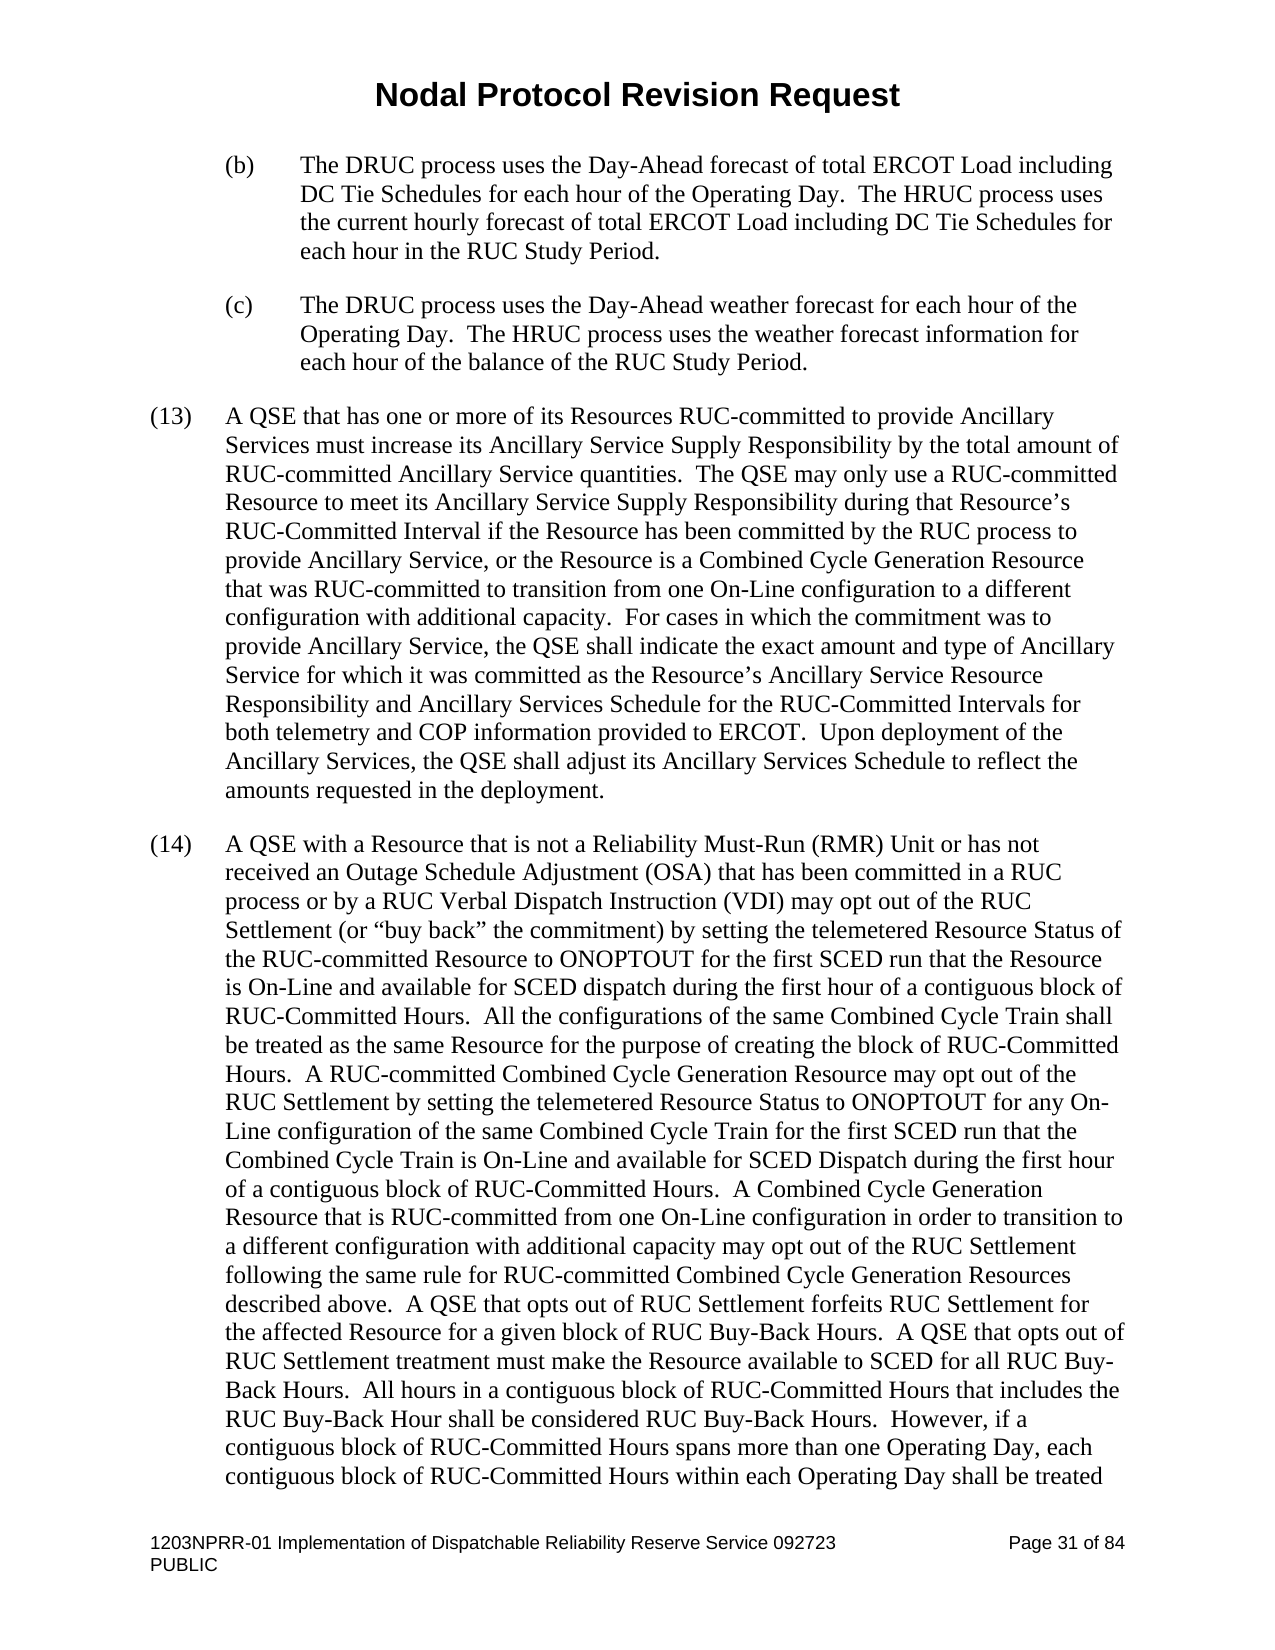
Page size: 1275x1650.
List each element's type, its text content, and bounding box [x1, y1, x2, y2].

text (c) The DRUC process uses the Day-Ahead weather forecast for each hour of the Operating Day. The HRUC process uses the weather forecast information for each hour of the balance of the RUC Study Period. [225, 290, 1125, 376]
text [150, 829, 1125, 1490]
text (13) A QSE that has one or more of its Resources RUC-committed to provide Ancillary Services must increase its Ancillary Service Supply Responsibility by the total amount of RUC-committed Ancillary Service quantities. The QSE may only use a RUC-committed Resource to meet its Ancillary Service Supply Responsibility during that Resource’s RUC-Committed Interval if the Resource has been committed by the RUC process to provide Ancillary Service, or the Resource is a Combined Cycle Generation Resource that was RUC-committed to transition from one On-Line configuration to a different configuration with additional capacity. For cases in which the commitment was to provide Ancillary Service, the QSE shall indicate the exact amount and type of Ancillary Service for which it was committed as the Resource’s Ancillary Service Resource Responsibility and Ancillary Services Schedule for the RUC-Committed Intervals for both telemetry and COP information provided to ERCOT. Upon deployment of the Ancillary Services, the QSE shall adjust its Ancillary Services Schedule to reflect the amounts requested in the deployment. [150, 401, 1125, 804]
text (b) The DRUC process uses the Day-Ahead forecast of total ERCOT Load including DC Tie Schedules for each hour of the Operating Day. The HRUC process uses the current hourly forecast of total ERCOT Load including DC Tie Schedules for each hour in the RUC Study Period. [225, 150, 1125, 265]
